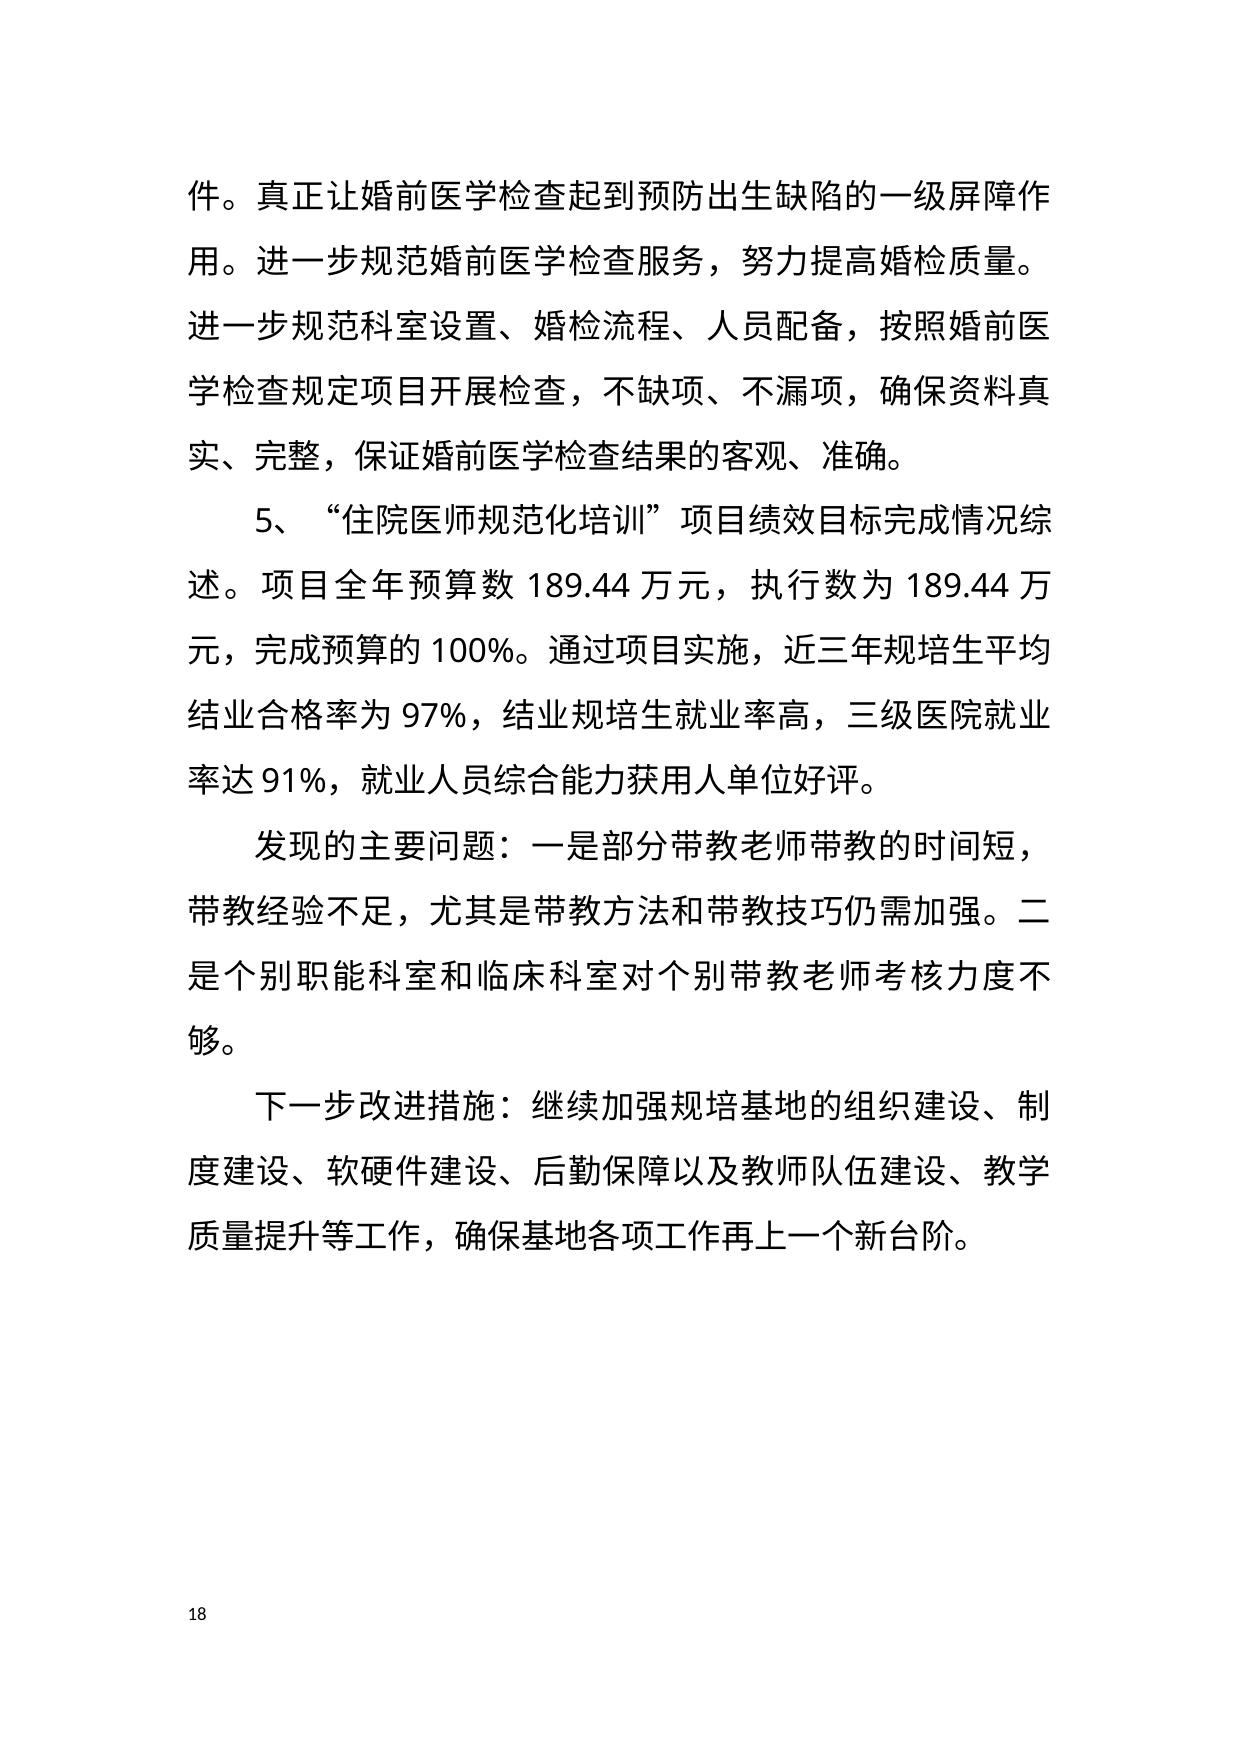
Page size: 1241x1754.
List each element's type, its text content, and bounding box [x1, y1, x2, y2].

text 下一步改进措施：继续加强规培基地的组织建设、制度建设、软硬件建设、后勤保障以及教师队伍建设、教学质量提升等工作，确保基地各项工作再上一个新台阶。 [187, 1071, 1053, 1266]
text 发现的主要问题：一是部分带教老师带教的时间短，带教经验不足，尤其是带教方法和带教技巧仍需加强。二是个别职能科室和临床科室对个别带教老师考核力度不够。 [187, 811, 1053, 1071]
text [187, 161, 1053, 486]
text 5、“住院医师规范化培训”项目绩效目标完成情况综述。项目全年预算数189.44万元，执行数为189.44万元，完成预算的100%。通过项目实施，近三年规培生平均结业合格率为97%，结业规培生就业率高，三级医院就业率达91%，就业人员综合能力获用人单位好评。 [187, 486, 1053, 811]
